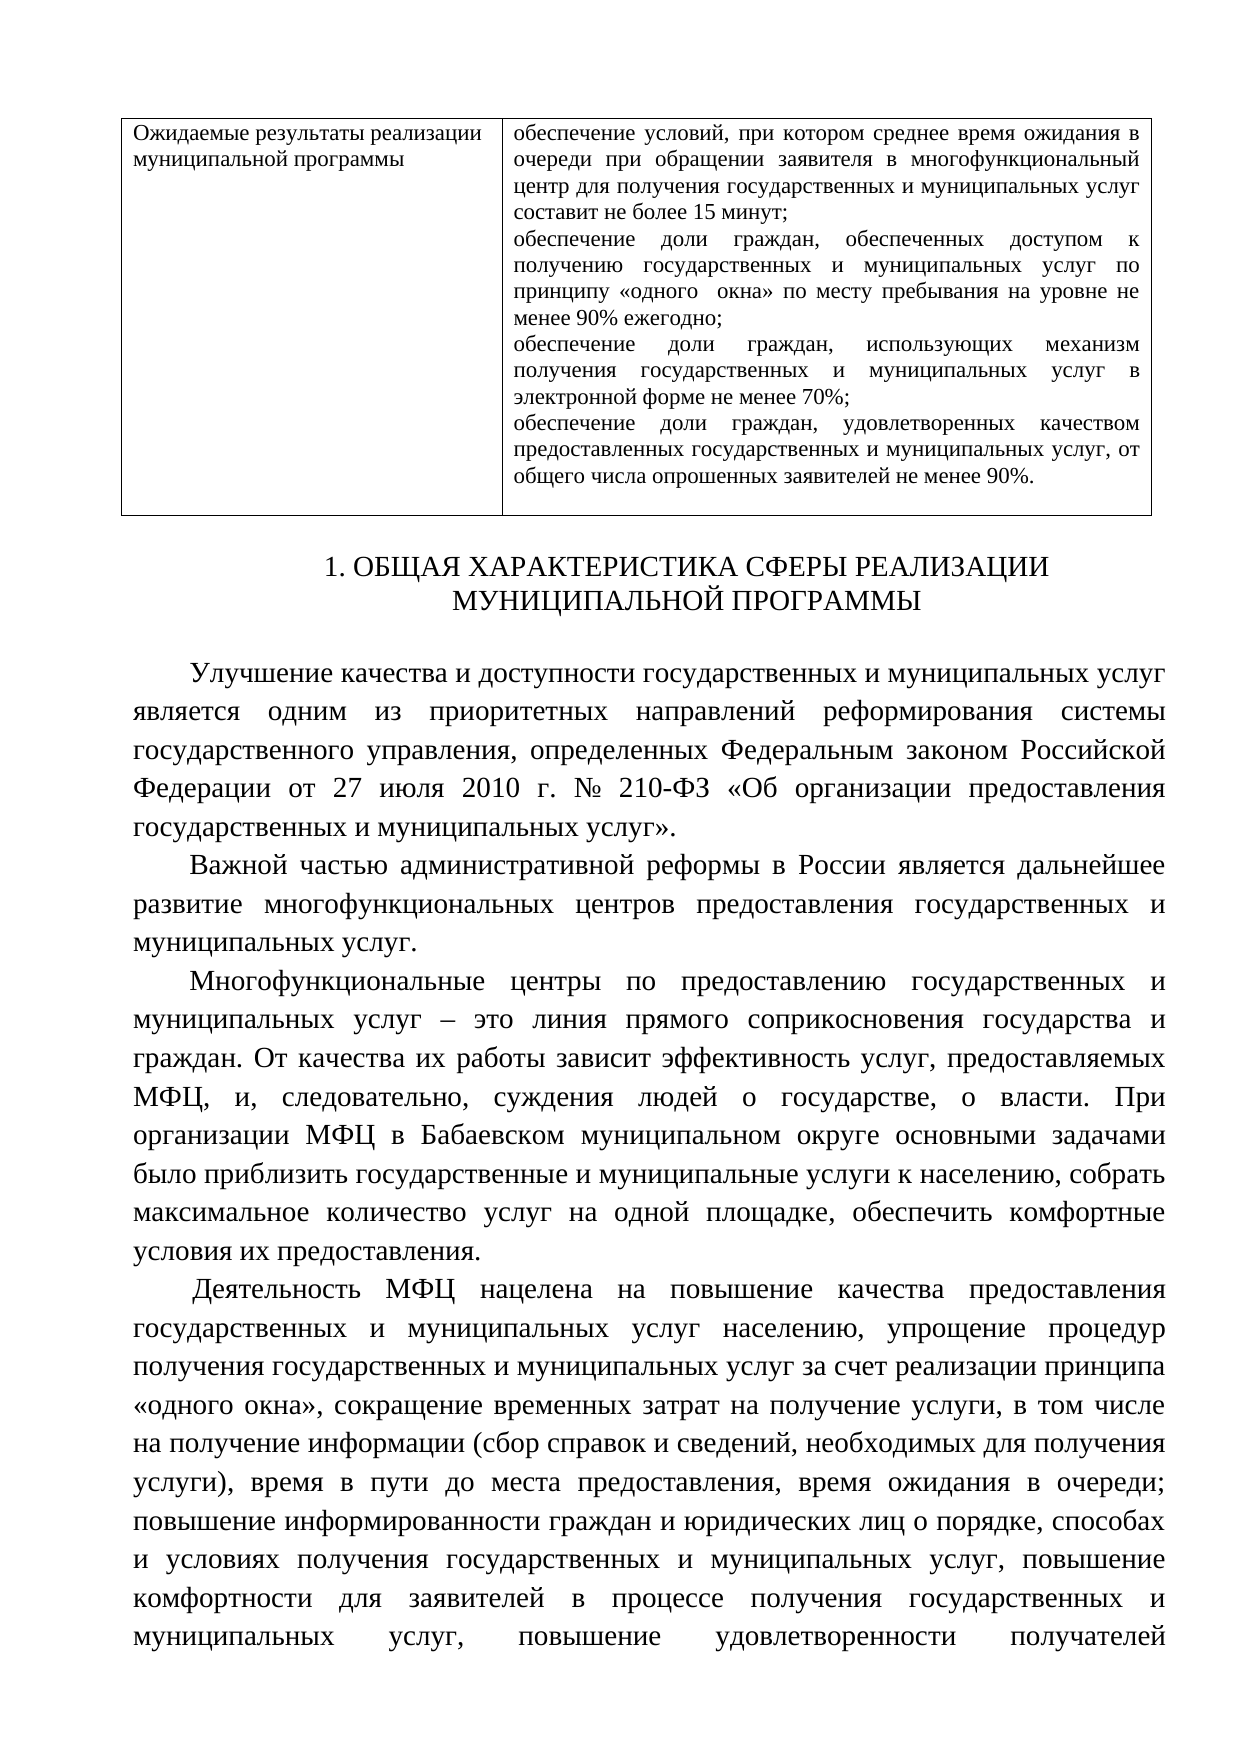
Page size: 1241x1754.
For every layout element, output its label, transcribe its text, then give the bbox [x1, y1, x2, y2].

text Многофункциональные центры по предоставлению государственных и муниципальных услуг – это линия прямого соприкосновения государства и граждан. От качества их работы зависит эффективность услуг, предоставляемых МФЦ, и, следовательно, суждения людей о государстве, о власти. При организации МФЦ в Бабаевском муниципальном округе основными задачами было приблизить государственные и муниципальные услуги к населению, собрать максимальное количество услуг на одной площадке, обеспечить комфортные условия их предоставления. [133, 963, 1167, 1266]
text Важной частью административной реформы в России является дальнейшее развитие многофункциональных центров предоставления государственных и муниципальных услуг. [133, 847, 1167, 958]
text МУНИЦИПАЛЬНОЙ ПРОГРАММЫ [133, 583, 1167, 616]
text 1. ОБЩАЯ ХАРАКТЕРИСТИКА СФЕРЫ РЕАЛИЗАЦИИ [133, 549, 1167, 583]
table_cell обеспечение условий, при котором среднее время ожидания в очереди при обращении заявителя в многофункциональный центр для получения государственных и муниципальных услуг составит не более 15 минут; обеспечение доли граждан, обеспеченных доступом к получению государственных и муниципальных услуг по принципу «одного окна» по месту пребывания на уровне не менее 90% ежегодно; обеспечение доли граждан, использующих механизм получения государственных и муниципальных услуг в электронной форме не менее 70%; обеспечение доли граждан, удовлетворенных качеством предоставленных государственных и муниципальных услуг, от общего числа опрошенных заявителей не менее 90%. [503, 119, 1151, 514]
text Улучшение качества и доступности государственных и муниципальных услуг является одним из приоритетных направлений реформирования системы государственного управления, определенных Федеральным законом Российской Федерации от 27 июля 2010 г. № 210-ФЗ «Об организации предоставления государственных и муниципальных услуг». [133, 655, 1167, 842]
table_cell Ожидаемые результаты реализации муниципальной программы [122, 119, 502, 514]
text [133, 1271, 1167, 1652]
